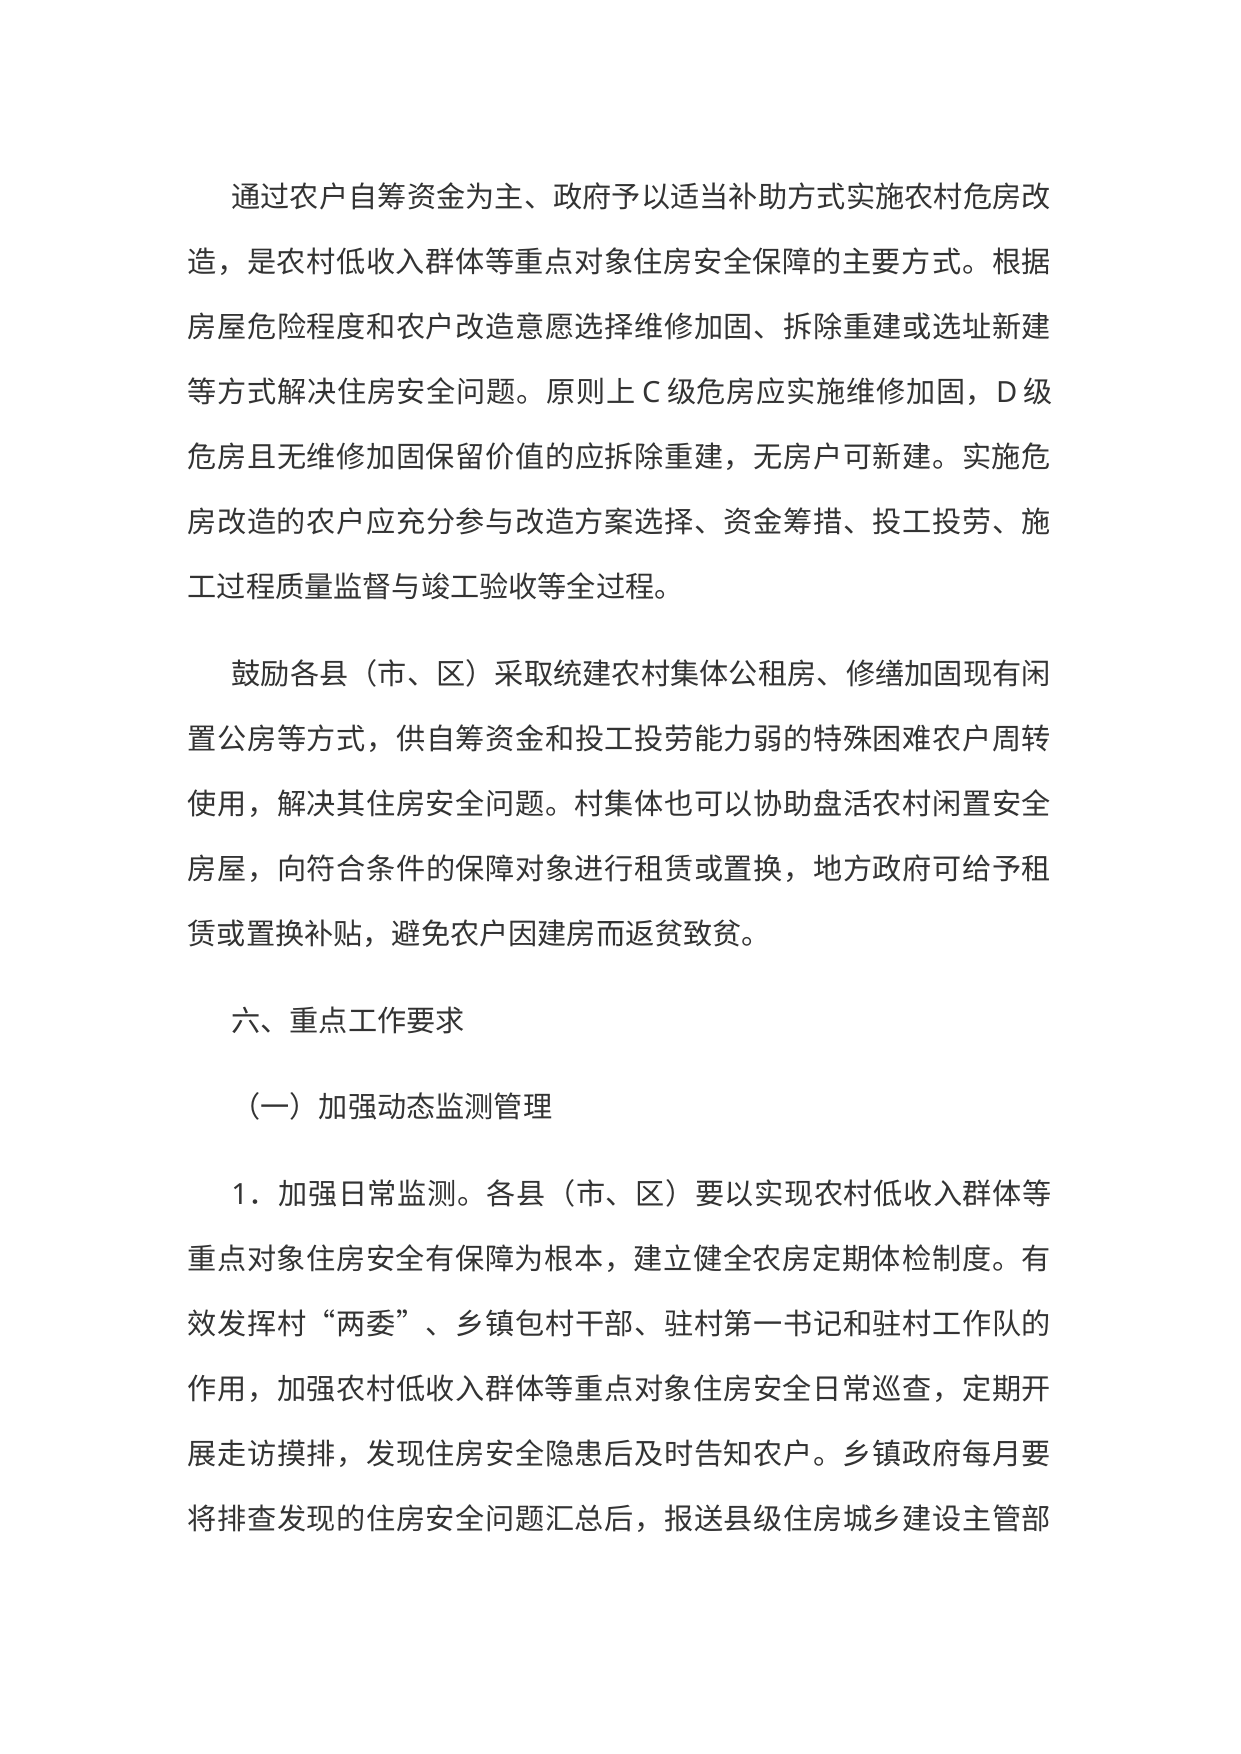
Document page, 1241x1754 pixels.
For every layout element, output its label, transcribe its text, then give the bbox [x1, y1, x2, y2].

text 六、重点工作要求 [187, 986, 1053, 1051]
text 通过农户自筹资金为主、政府予以适当补助方式实施农村危房改造，是农村低收入群体等重点对象住房安全保障的主要方式。根据房屋危险程度和农户改造意愿选择维修加固、拆除重建或选址新建等方式解决住房安全问题。原则上C级危房应实施维修加固，D级危房且无维修加固保留价值的应拆除重建，无房户可新建。实施危房改造的农户应充分参与改造方案选择、资金筹措、投工投劳、施工过程质量监督与竣工验收等全过程。 [187, 162, 1053, 617]
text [187, 1159, 1053, 1549]
text （一）加强动态监测管理 [187, 1073, 1053, 1138]
text 鼓励各县（市、区）采取统建农村集体公租房、修缮加固现有闲置公房等方式，供自筹资金和投工投劳能力弱的特殊困难农户周转使用，解决其住房安全问题。村集体也可以协助盘活农村闲置安全房屋，向符合条件的保障对象进行租赁或置换，地方政府可给予租赁或置换补贴，避免农户因建房而返贫致贫。 [187, 639, 1053, 964]
